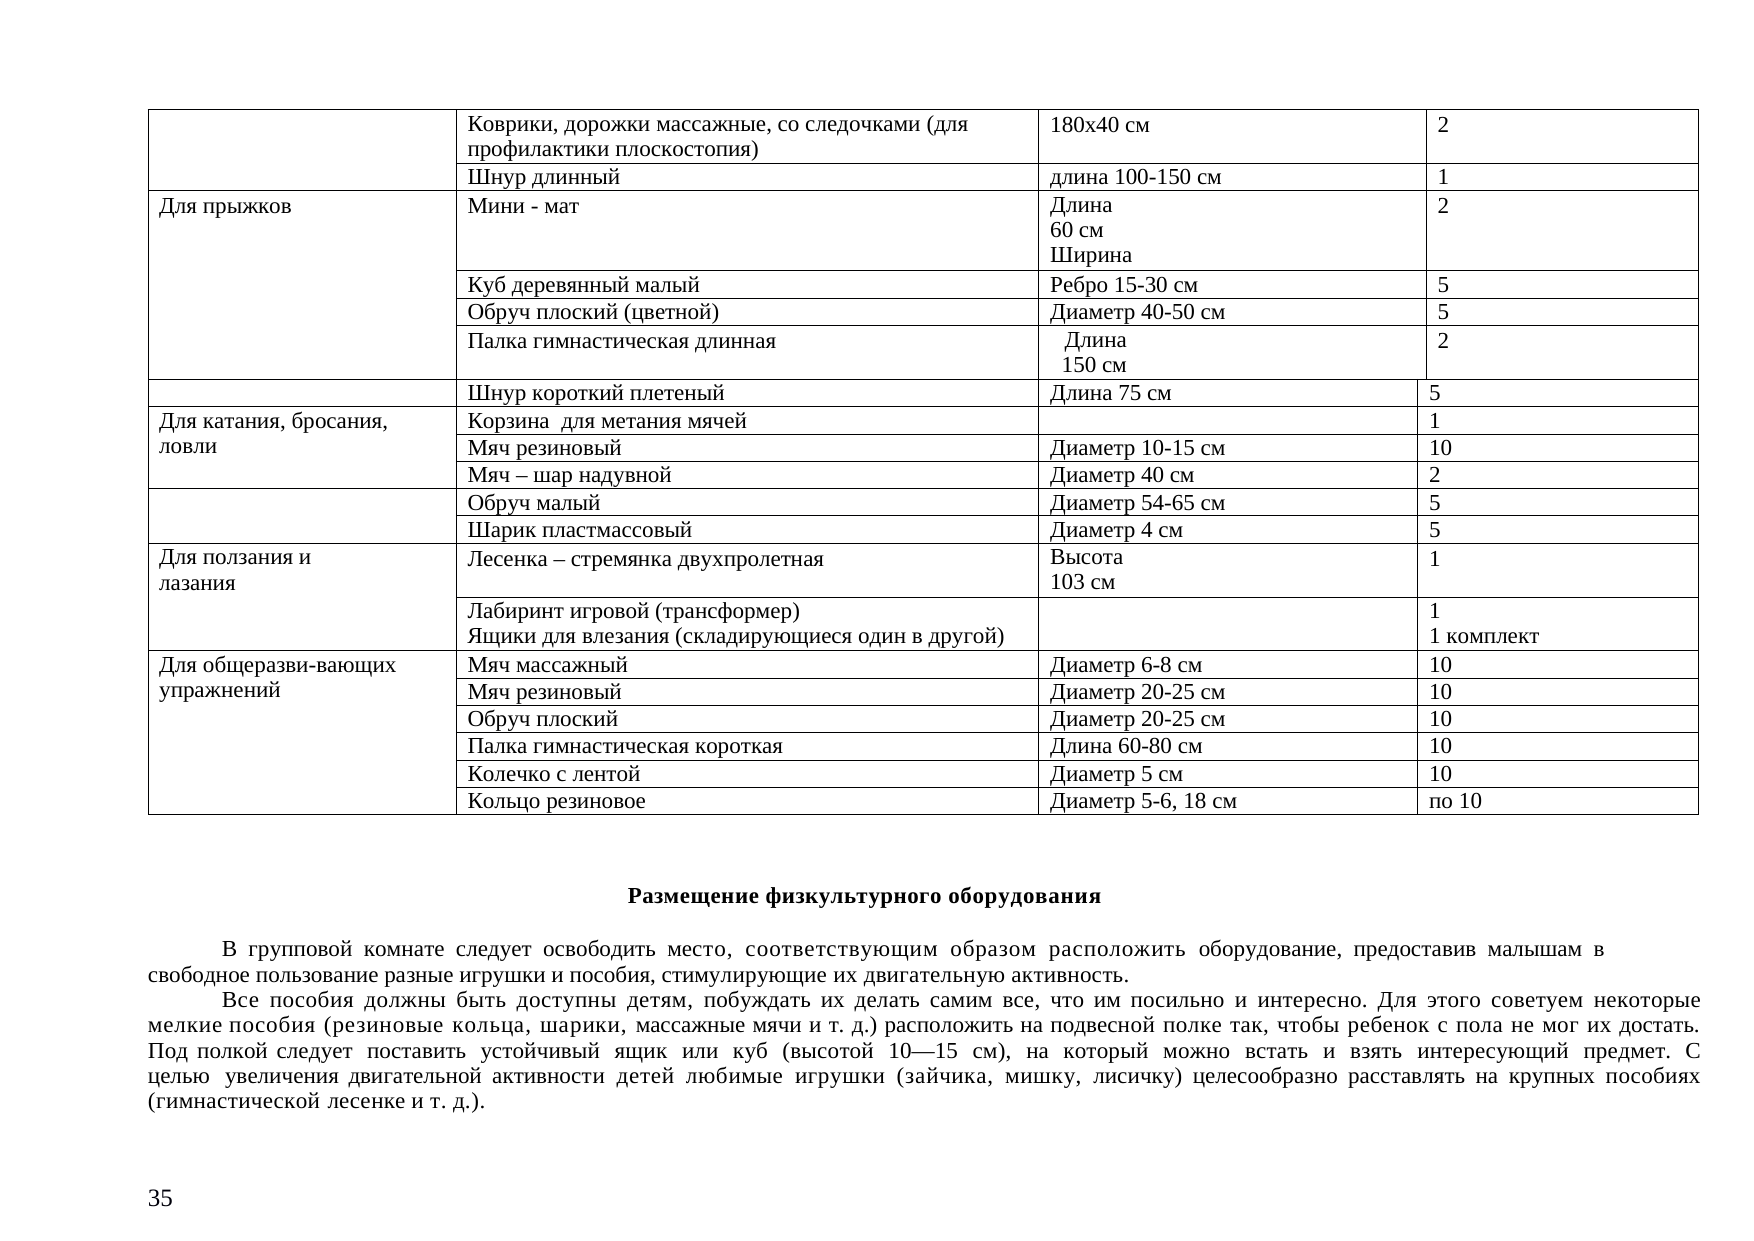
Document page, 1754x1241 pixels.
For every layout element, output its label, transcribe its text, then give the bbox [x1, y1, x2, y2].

table_cell Кольцо резиновое [457, 788, 1038, 814]
table_cell 180х40 см [1039, 110, 1426, 163]
table_cell Длина 75 см [1039, 380, 1417, 406]
table_cell [1039, 598, 1417, 650]
table_cell Мяч резиновый [457, 435, 1038, 461]
table_cell [149, 489, 456, 543]
table_cell Для катания, бросания, ловли [149, 407, 456, 488]
table_cell 5 [1418, 380, 1698, 406]
table_cell [149, 380, 456, 406]
table_cell Для общеразви-вающих упражнений [149, 651, 456, 814]
table_cell 5 [1427, 299, 1698, 325]
table_cell 2 [1427, 326, 1698, 379]
table_cell Куб деревянный малый [457, 271, 1038, 298]
table_cell Высота 103 см Ширина 80-85 см [1039, 544, 1417, 596]
table_cell Длина 60 см Ширина 60 см Высота 7 см [1039, 191, 1426, 270]
table_cell 5 [1418, 516, 1698, 543]
table_cell длина 100-150 см [1039, 164, 1426, 190]
table_cell Палка гимнастическая короткая [457, 733, 1038, 759]
table_cell Обруч плоский (цветной) [457, 299, 1038, 325]
table_cell 2 [1427, 110, 1698, 163]
table_cell Колечко с лентой [457, 761, 1038, 787]
table_cell Диаметр 5 см [1039, 761, 1417, 787]
table_cell 5 [1427, 271, 1698, 298]
table_cell Ребро 15-30 см [1039, 271, 1426, 298]
table_cell Диаметр 4 см [1039, 516, 1417, 543]
table_cell 10 [1418, 706, 1698, 732]
table_cell 10 [1418, 651, 1698, 677]
table_cell Длина 150 см Сечение 3 см [1039, 326, 1426, 379]
table_cell 10 [1418, 733, 1698, 759]
table_cell [1039, 407, 1417, 433]
table_cell Для прыжков [149, 191, 456, 379]
table_cell Диаметр 6-8 см [1039, 651, 1417, 677]
table_cell Обруч малый [457, 489, 1038, 515]
text Все пособия должны быть доступны детям, побуждать их делать самим все, что им посильно и интересно. Для этого советуем некоторые мелкие пособия (резиновые кольца, шарики, массажные мячи и т. д.) расположить на подвесной полке так, чтобы ребенок с пола не мог их достать. Под полкой следует поставить устойчивый ящик или куб (высотой 10—15 см), на который можно встать и взять интересующий предмет. С целью увеличения двигательной активности детей любимые игрушки (зайчика, мишку, лисичку) целесообразно расставлять на крупных пособиях (гимнастической лесенке и т. д.). [148, 987, 1701, 1114]
table_cell 1 [1418, 407, 1698, 433]
table_cell Диаметр 20-25 см [1039, 706, 1417, 732]
table_cell 1 [1427, 164, 1698, 190]
table_cell 10 [1418, 679, 1698, 705]
table_cell 1 [1418, 544, 1698, 596]
table_cell Диаметр 40 см [1039, 462, 1417, 488]
table_cell Шарик пластмассовый [457, 516, 1038, 543]
table_cell Корзина для метания мячей [457, 407, 1038, 433]
table_cell Мини - мат [457, 191, 1038, 270]
table_cell 2 [1418, 462, 1698, 488]
table_cell Обруч плоский [457, 706, 1038, 732]
table_cell Шнур короткий плетеный [457, 380, 1038, 406]
table_cell Длина 60-80 см [1039, 733, 1417, 759]
table_cell 5 [1418, 489, 1698, 515]
table_cell Шнур длинный [457, 164, 1038, 190]
table_cell Палка гимнастическая длинная [457, 326, 1038, 379]
table_cell Мяч массажный [457, 651, 1038, 677]
table_cell Диаметр 40-50 см [1039, 299, 1426, 325]
table_cell по 10 [1418, 788, 1698, 814]
table_cell Коврики, дорожки массажные, со следочками (для профилактики плоскостопия) [457, 110, 1038, 163]
table_cell Для ползания и лазания [149, 544, 456, 650]
table_cell Мяч резиновый [457, 679, 1038, 705]
table_cell Лесенка – стремянка двухпролетная [457, 544, 1038, 596]
table_cell 1 1 комплект [1418, 598, 1698, 650]
table_cell 2 [1427, 191, 1698, 270]
table_cell 10 [1418, 761, 1698, 787]
table_cell 10 [1418, 435, 1698, 461]
table_cell Диаметр 10-15 см [1039, 435, 1417, 461]
table_cell Диаметр 5-6, 18 см [1039, 788, 1417, 814]
table_cell Лабиринт игровой (трансформер) Ящики для влезания (складирующиеся один в другой) [457, 598, 1038, 650]
table_cell Диаметр 20-25 см [1039, 679, 1417, 705]
text В групповой комнате следует освободить место, соответствующим образом расположить оборудование, предоставив малышам в свободное пользование разные игрушки и пособия, стимулирующие их двигательную активность. [148, 934, 1701, 987]
table_cell Диаметр 54-65 см [1039, 489, 1417, 515]
text Размещение физкультурного оборудования [628, 882, 1701, 909]
table_cell Мяч – шар надувной [457, 462, 1038, 488]
